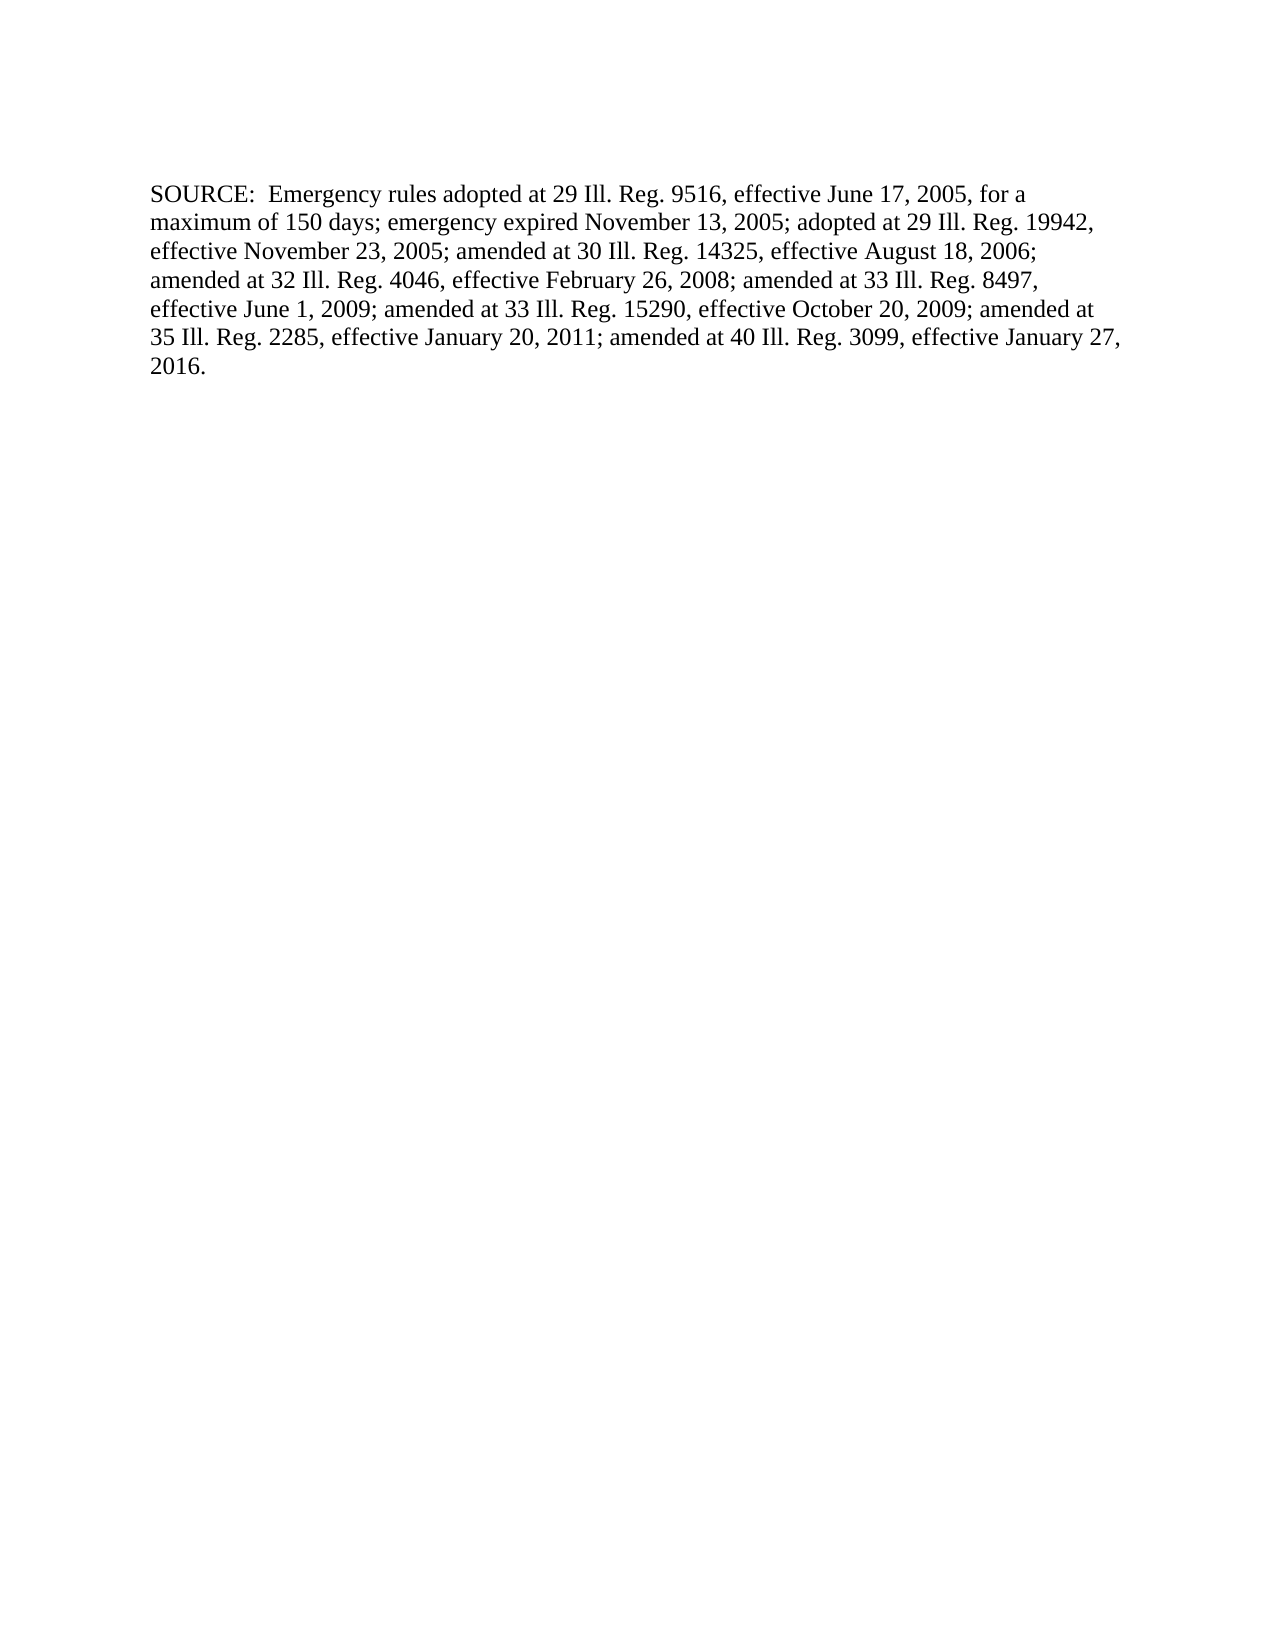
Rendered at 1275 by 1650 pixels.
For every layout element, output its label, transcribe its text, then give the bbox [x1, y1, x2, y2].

text SOURCE: Emergency rules adopted at 29 Reg. 9516, effective , for a maximum of 150 days; emergency expired ; adopted at 29 Ill. Reg. 19942, effective ; amended at 30 Ill. Reg. 14325, effective ; amended at 32 Ill. Reg. 4046, effective ; amended at 33 Ill. Reg. 8497, effective June 1, 2009; amended at 33 Ill. Reg. 15290, effective October 20, 2009; amended at 35 Ill. Reg. 2285, effective January 20, 2011; amended at 40 Ill. Reg. 3099, effective January 27, 2016. [150, 179, 1125, 380]
